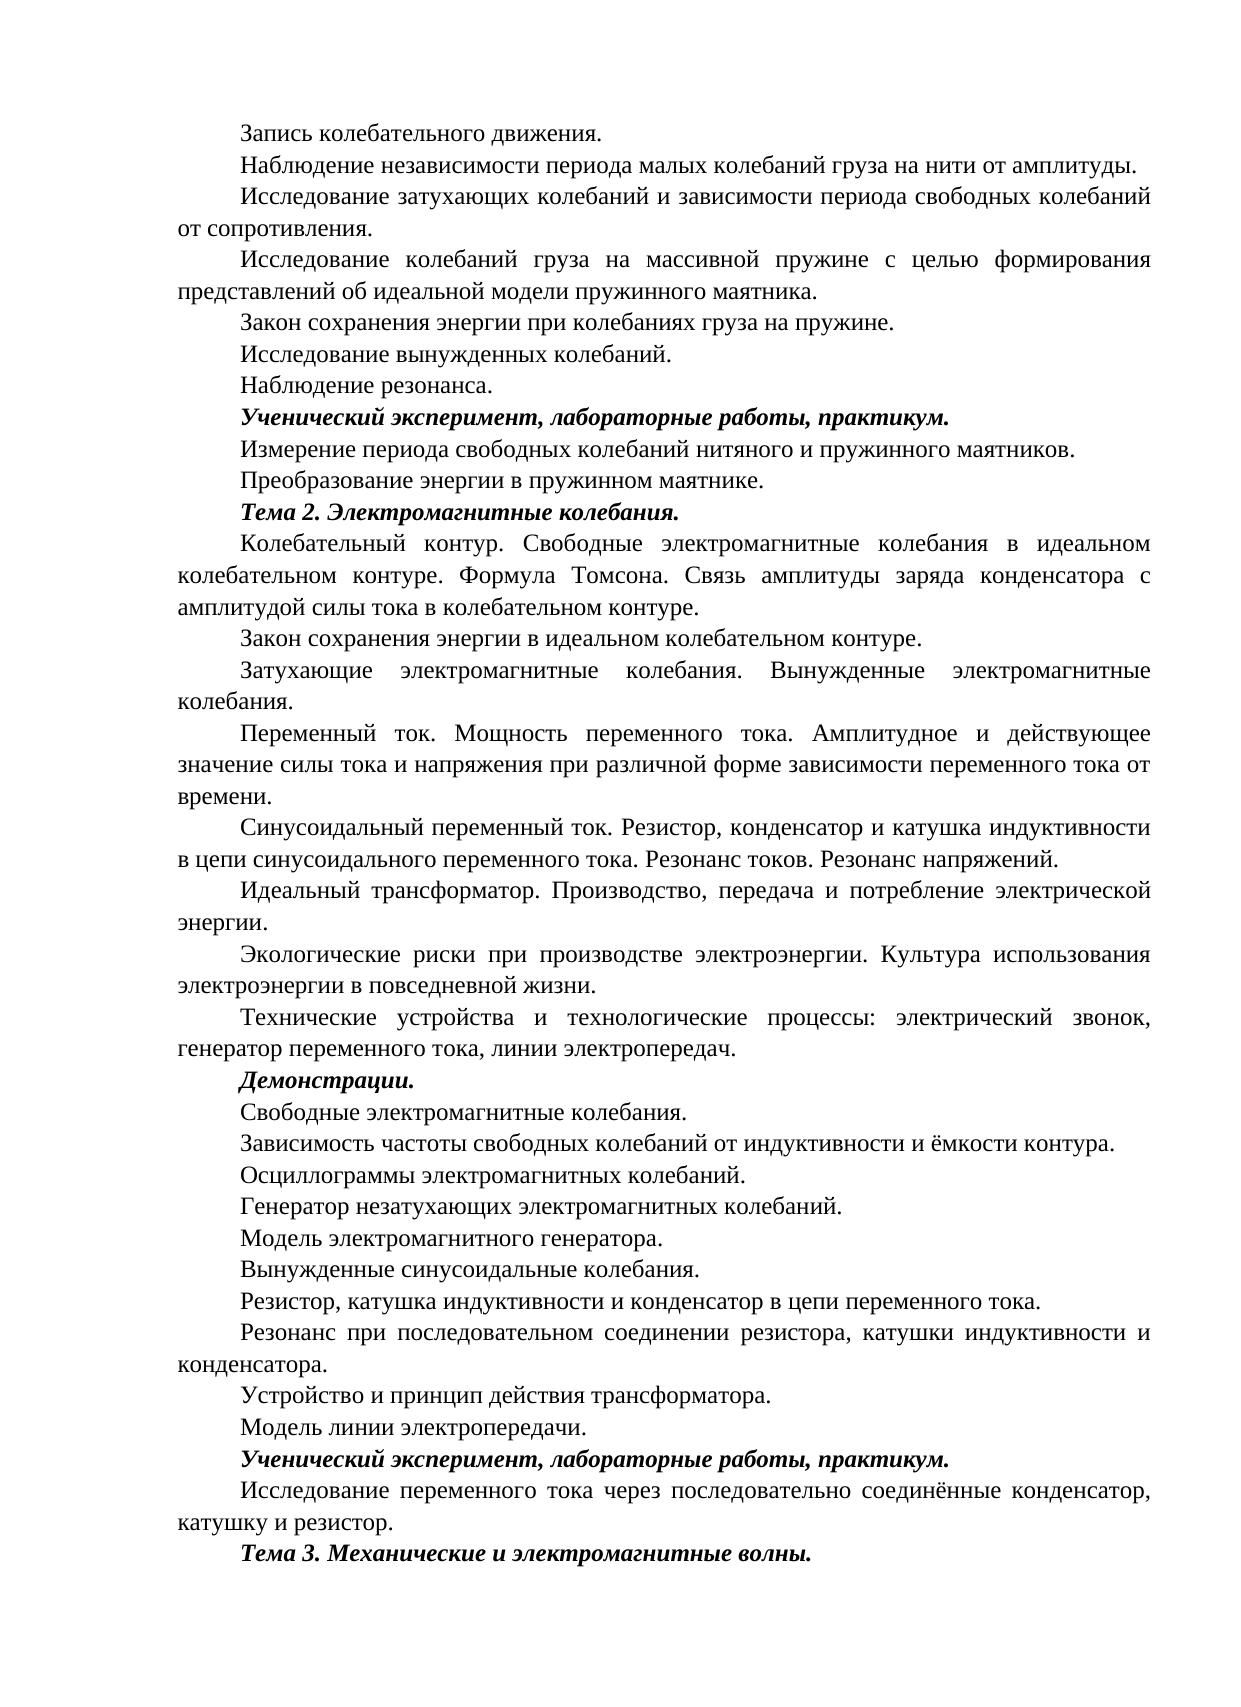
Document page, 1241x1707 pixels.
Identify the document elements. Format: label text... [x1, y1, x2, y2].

text Зависимость частоты свободных колебаний от индуктивности и ёмкости контура. [177, 1128, 1152, 1157]
text Ученический эксперимент, лабораторные работы, практикум. [177, 1444, 1152, 1472]
text Устройство и принцип действия трансформатора. [177, 1381, 1152, 1409]
text Наблюдение независимости периода малых колебаний груза на нити от амплитуды. [177, 150, 1152, 178]
text Технические устройства и технологические процессы: электрический звонок, генератор переменного тока, линии электропередач. [177, 1002, 1152, 1062]
text Переменный ток. Мощность переменного тока. Амплитудное и действующее значение силы тока и напряжения при различной форме зависимости переменного тока от времени. [177, 718, 1152, 810]
text Экологические риски при производстве электроэнергии. Культура использования электроэнергии в повседневной жизни. [177, 939, 1152, 999]
text Затухающие электромагнитные колебания. Вынужденные электромагнитные колебания. [177, 655, 1152, 715]
text Закон сохранения энергии в идеальном колебательном контуре. [177, 623, 1152, 652]
text Запись колебательного движения. [177, 118, 1152, 147]
text Тема 2. Электромагнитные колебания. [177, 497, 1152, 526]
text Преобразование энергии в пружинном маятнике. [177, 465, 1152, 494]
text Наблюдение резонанса. [177, 371, 1152, 399]
text Закон сохранения энергии при колебаниях груза на пружине. [177, 307, 1152, 336]
text Колебательный контур. Свободные электромагнитные колебания в идеальном колебательном контуре. Формула Томсона. Связь амплитуды заряда конденсатора с амплитудой силы тока в колебательном контуре. [177, 528, 1152, 620]
text Синусоидальный переменный ток. Резистор, конденсатор и катушка индуктивности в цепи синусоидального переменного тока. Резонанс токов. Резонанс напряжений. [177, 812, 1152, 873]
text Резистор, катушка индуктивности и конденсатор в цепи переменного тока. [177, 1286, 1152, 1315]
text Исследование переменного тока через последовательно соединённые конденсатор, катушку и резистор. [177, 1475, 1152, 1536]
text Модель электромагнитного генератора. [177, 1223, 1152, 1252]
text Осциллограммы электромагнитных колебаний. [177, 1160, 1152, 1188]
text Ученический эксперимент, лабораторные работы, практикум. [177, 402, 1152, 431]
text Тема 3. Механические и электромагнитные волны. [177, 1538, 1152, 1567]
text Измерение периода свободных колебаний нитяного и пружинного маятников. [177, 434, 1152, 462]
text Исследование вынужденных колебаний. [177, 339, 1152, 368]
text Модель линии электропередачи. [177, 1412, 1152, 1441]
text Вынужденные синусоидальные колебания. [177, 1254, 1152, 1283]
text Исследование колебаний груза на массивной пружине с целью формирования представлений об идеальной модели пружинного маятника. [177, 244, 1152, 305]
text Генератор незатухающих электромагнитных колебаний. [177, 1191, 1152, 1220]
text Демонстрации. [177, 1065, 1152, 1094]
text Свободные электромагнитные колебания. [177, 1097, 1152, 1125]
text Идеальный трансформатор. Производство, передача и потребление электрической энергии. [177, 876, 1152, 936]
text Исследование затухающих колебаний и зависимости периода свободных колебаний от сопротивления. [177, 181, 1152, 242]
text Резонанс при последовательном соединении резистора, катушки индуктивности и конденсатора. [177, 1317, 1152, 1378]
